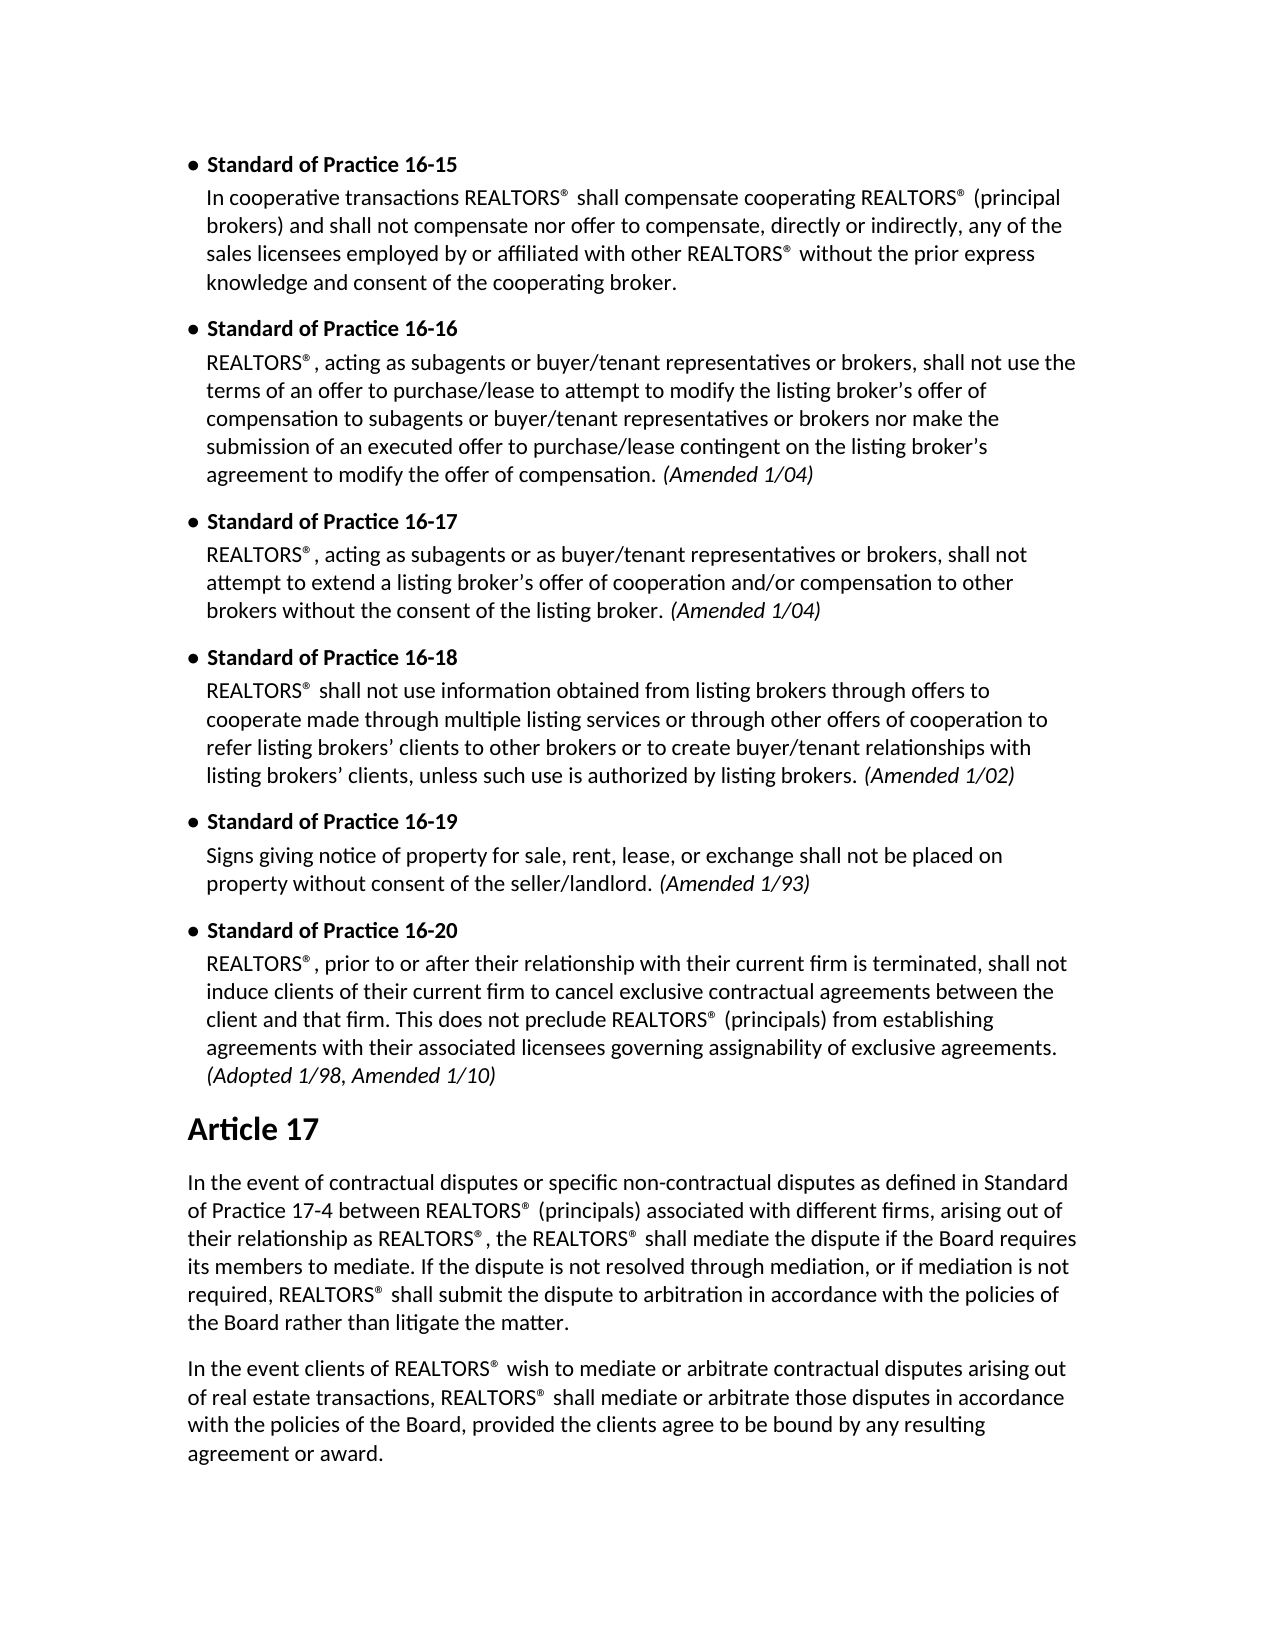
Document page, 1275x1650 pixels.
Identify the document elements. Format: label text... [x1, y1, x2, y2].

text REALTORS®, acting as subagents or buyer/tenant representatives or brokers, shall not use the terms of an offer to purchase/lease to attempt to modify the listing broker’s offer of compensation to subagents or buyer/tenant representatives or brokers nor make the submission of an executed offer to purchase/lease contingent on the listing broker’s agreement to modify the offer of compensation. (Amended 1/04) [206, 348, 1087, 488]
text • Standard of Practice 16-16 [187, 314, 1087, 342]
text REALTORS®, prior to or after their relationship with their current firm is terminated, shall not induce clients of their current firm to cancel exclusive contractual agreements between the client and that firm. This does not preclude REALTORS® (principals) from establishing agreements with their associated licensees governing assignability of exclusive agreements. (Adopted 1/98, Amended 1/10) [206, 949, 1087, 1089]
text • Standard of Practice 16-18 [187, 643, 1087, 671]
text In the event clients of REALTORS® wish to mediate or arbitrate contractual disputes arising out of real estate transactions, REALTORS® shall mediate or arbitrate those disputes in accordance with the policies of the Board, provided the clients agree to be bound by any resulting agreement or award. [187, 1354, 1087, 1467]
text • Standard of Practice 16-17 [187, 507, 1087, 535]
text REALTORS® shall not use information obtained from listing brokers through offers to cooperate made through multiple listing services or through other offers of cooperation to refer listing brokers’ clients to other brokers or to create buyer/tenant relationships with listing brokers’ clients, unless such use is authorized by listing brokers. (Amended 1/02) [206, 677, 1087, 789]
text Article 17 [187, 1108, 1087, 1149]
text • Standard of Practice 16-20 [187, 916, 1087, 944]
text Signs giving notice of property for sale, rent, lease, or exchange shall not be placed on property without consent of the seller/landlord. (Amended 1/93) [206, 841, 1087, 897]
text In the event of contractual disputes or specific non-contractual disputes as defined in Standard of Practice 17-4 between REALTORS® (principals) associated with different firms, arising out of their relationship as REALTORS®, the REALTORS® shall mediate the dispute if the Board requires its members to mediate. If the dispute is not resolved through mediation, or if mediation is not required, REALTORS® shall submit the dispute to arbitration in accordance with the policies of the Board rather than litigate the matter. [187, 1168, 1087, 1336]
text • Standard of Practice 16-15 [187, 150, 1087, 178]
text REALTORS®, acting as subagents or as buyer/tenant representatives or brokers, shall not attempt to extend a listing broker’s offer of cooperation and/or compensation to other brokers without the consent of the listing broker. (Amended 1/04) [206, 540, 1087, 624]
text In cooperative transactions REALTORS® shall compensate cooperating REALTORS® (principal brokers) and shall not compensate nor offer to compensate, directly or indirectly, any of the sales licensees employed by or affiliated with other REALTORS® without the prior express knowledge and consent of the cooperating broker. [206, 183, 1087, 296]
text • Standard of Practice 16-19 [187, 807, 1087, 836]
